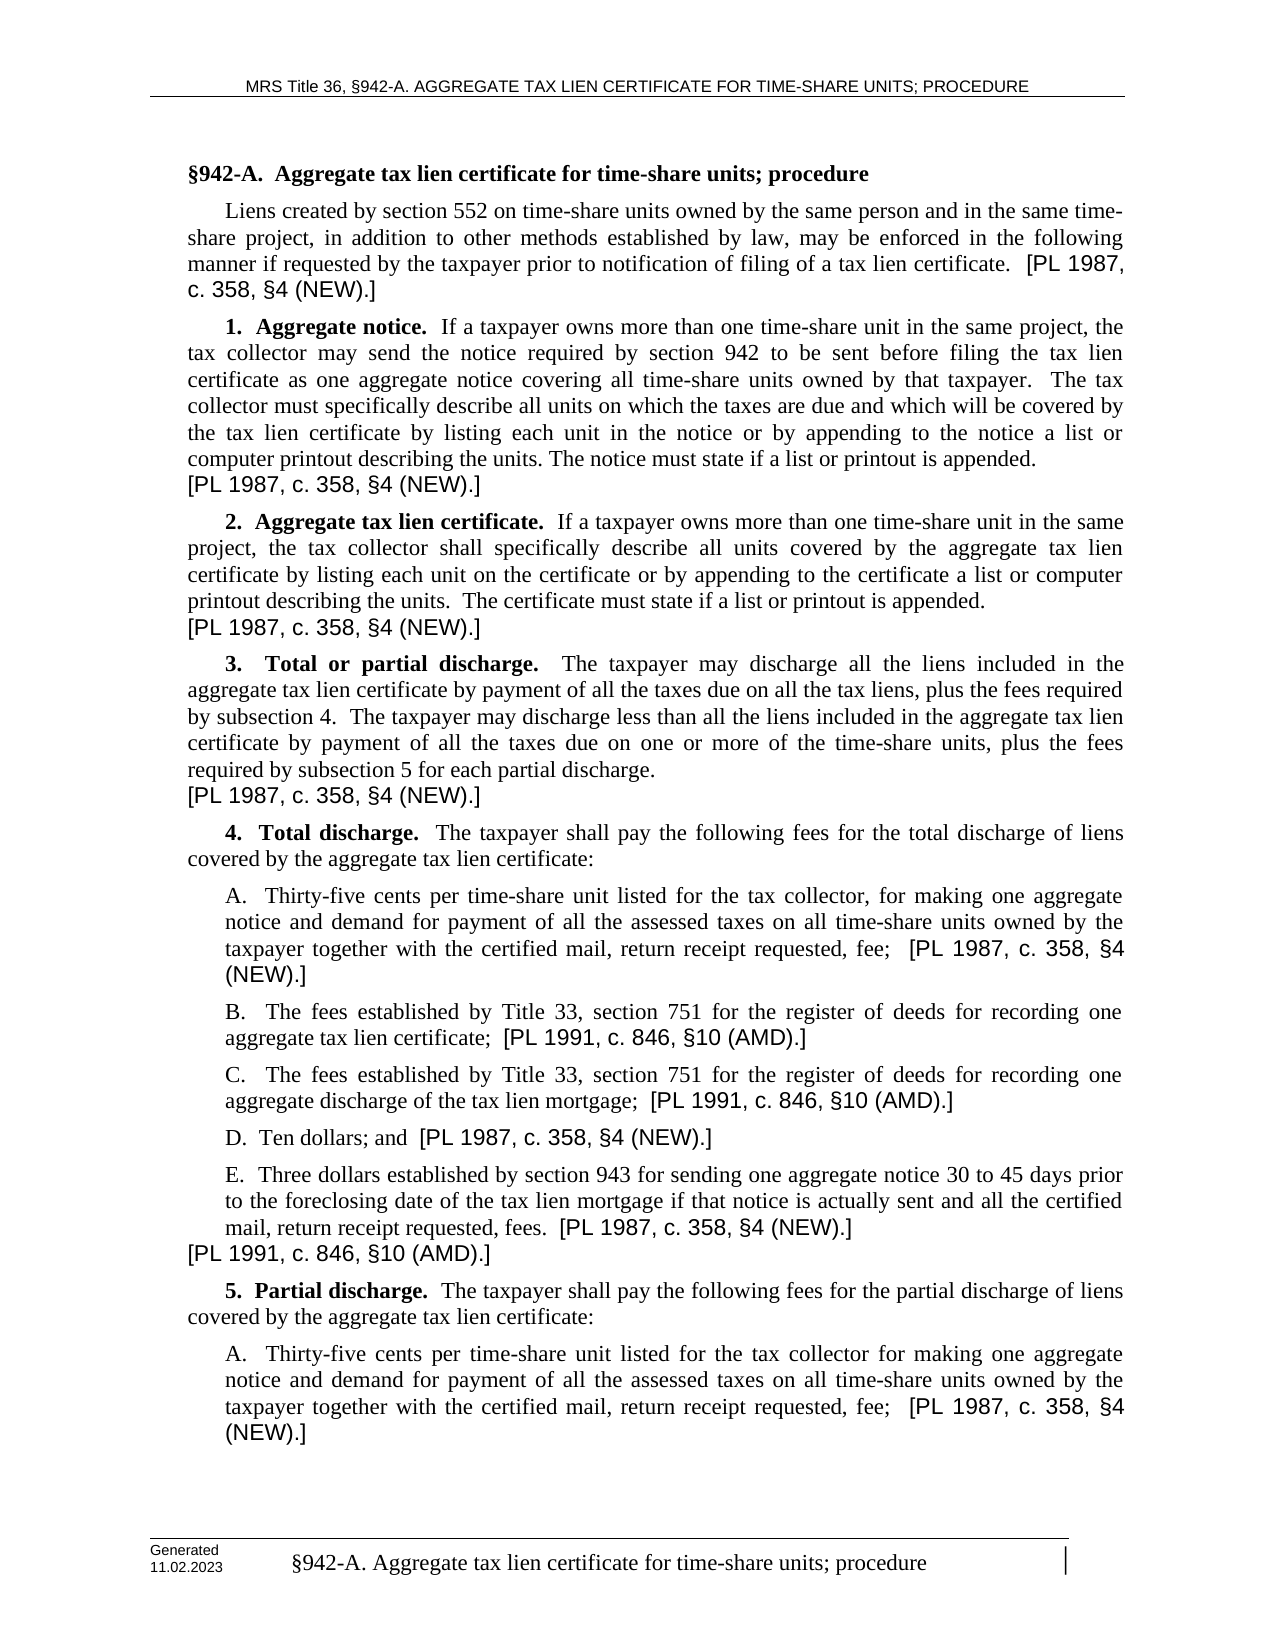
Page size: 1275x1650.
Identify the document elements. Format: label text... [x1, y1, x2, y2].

text D. Ten dollars; and [PL 1987, c. 358, §4 (NEW).] [225, 1124, 1125, 1151]
text 5. Partial discharge. The taxpayer shall pay the following fees for the partial discharge of liens covered by the aggregate tax lien certificate: [187, 1277, 1125, 1330]
text [PL 1991, c. 846, §10 (AMD).] [187, 1240, 1125, 1267]
text A. Thirty-five cents per time-share unit listed for the tax collector, for making one aggregate notice and demand for payment of all the assessed taxes on all time-share units owned by the taxpayer together with the certified mail, return receipt requested, fee; [PL 1987, c. 358, §4 (NEW).] [225, 882, 1125, 987]
text A. Thirty-five cents per time-share unit listed for the tax collector for making one aggregate notice and demand for payment of all the assessed taxes on all time-share units owned by the taxpayer together with the certified mail, return receipt requested, fee; [PL 1987, c. 358, §4 (NEW).] [225, 1340, 1125, 1446]
text 4. Total discharge. The taxpayer shall pay the following fees for the total discharge of liens covered by the aggregate tax lien certificate: [187, 819, 1125, 871]
text [PL 1987, c. 358, §4 (NEW).] [187, 471, 1125, 498]
text B. The fees established by Title 33, section 751 for the register of deeds for recording one aggregate tax lien certificate; [PL 1991, c. 846, §10 (AMD).] [225, 998, 1125, 1051]
text 1. Aggregate notice. If a taxpayer owns more than one time-share unit in the same project, the tax collector may send the notice required by section 942 to be sent before filing the tax lien certificate as one aggregate notice covering all time-share units owned by that taxpayer. The tax collector must specifically describe all units on which the taxes are due and which will be covered by the tax lien certificate by listing each unit in the notice or by appending to the notice a list or computer printout describing the units. The notice must state if a list or printout is appended. [187, 313, 1125, 471]
text Liens created by section 552 on time-share units owned by the same person and in the same time-share project, in addition to other methods established by law, may be enforced in the following manner if requested by the taxpayer prior to notification of filing of a tax lien certificate. [PL 1987, c. 358, §4 (NEW).] [187, 197, 1125, 303]
text 2. Aggregate tax lien certificate. If a taxpayer owns more than one time-share unit in the same project, the tax collector shall specifically describe all units covered by the aggregate tax lien certificate by listing each unit on the certificate or by appending to the certificate a list or computer printout describing the units. The certificate must state if a list or printout is appended. [187, 508, 1125, 613]
text 3. Total or partial discharge. The taxpayer may discharge all the liens included in the aggregate tax lien certificate by payment of all the taxes due on all the tax liens, plus the fees required by subsection 4. The taxpayer may discharge less than all the liens included in the aggregate tax lien certificate by payment of all the taxes due on one or more of the time-share units, plus the fees required by subsection 5 for each partial discharge. [187, 650, 1125, 782]
text §942-A. Aggregate tax lien certificate for time-share units; procedure [187, 160, 1125, 187]
text [PL 1987, c. 358, §4 (NEW).] [187, 782, 1125, 808]
text [PL 1987, c. 358, §4 (NEW).] [187, 613, 1125, 640]
text C. The fees established by Title 33, section 751 for the register of deeds for recording one aggregate discharge of the tax lien mortgage; [PL 1991, c. 846, §10 (AMD).] [225, 1061, 1125, 1114]
